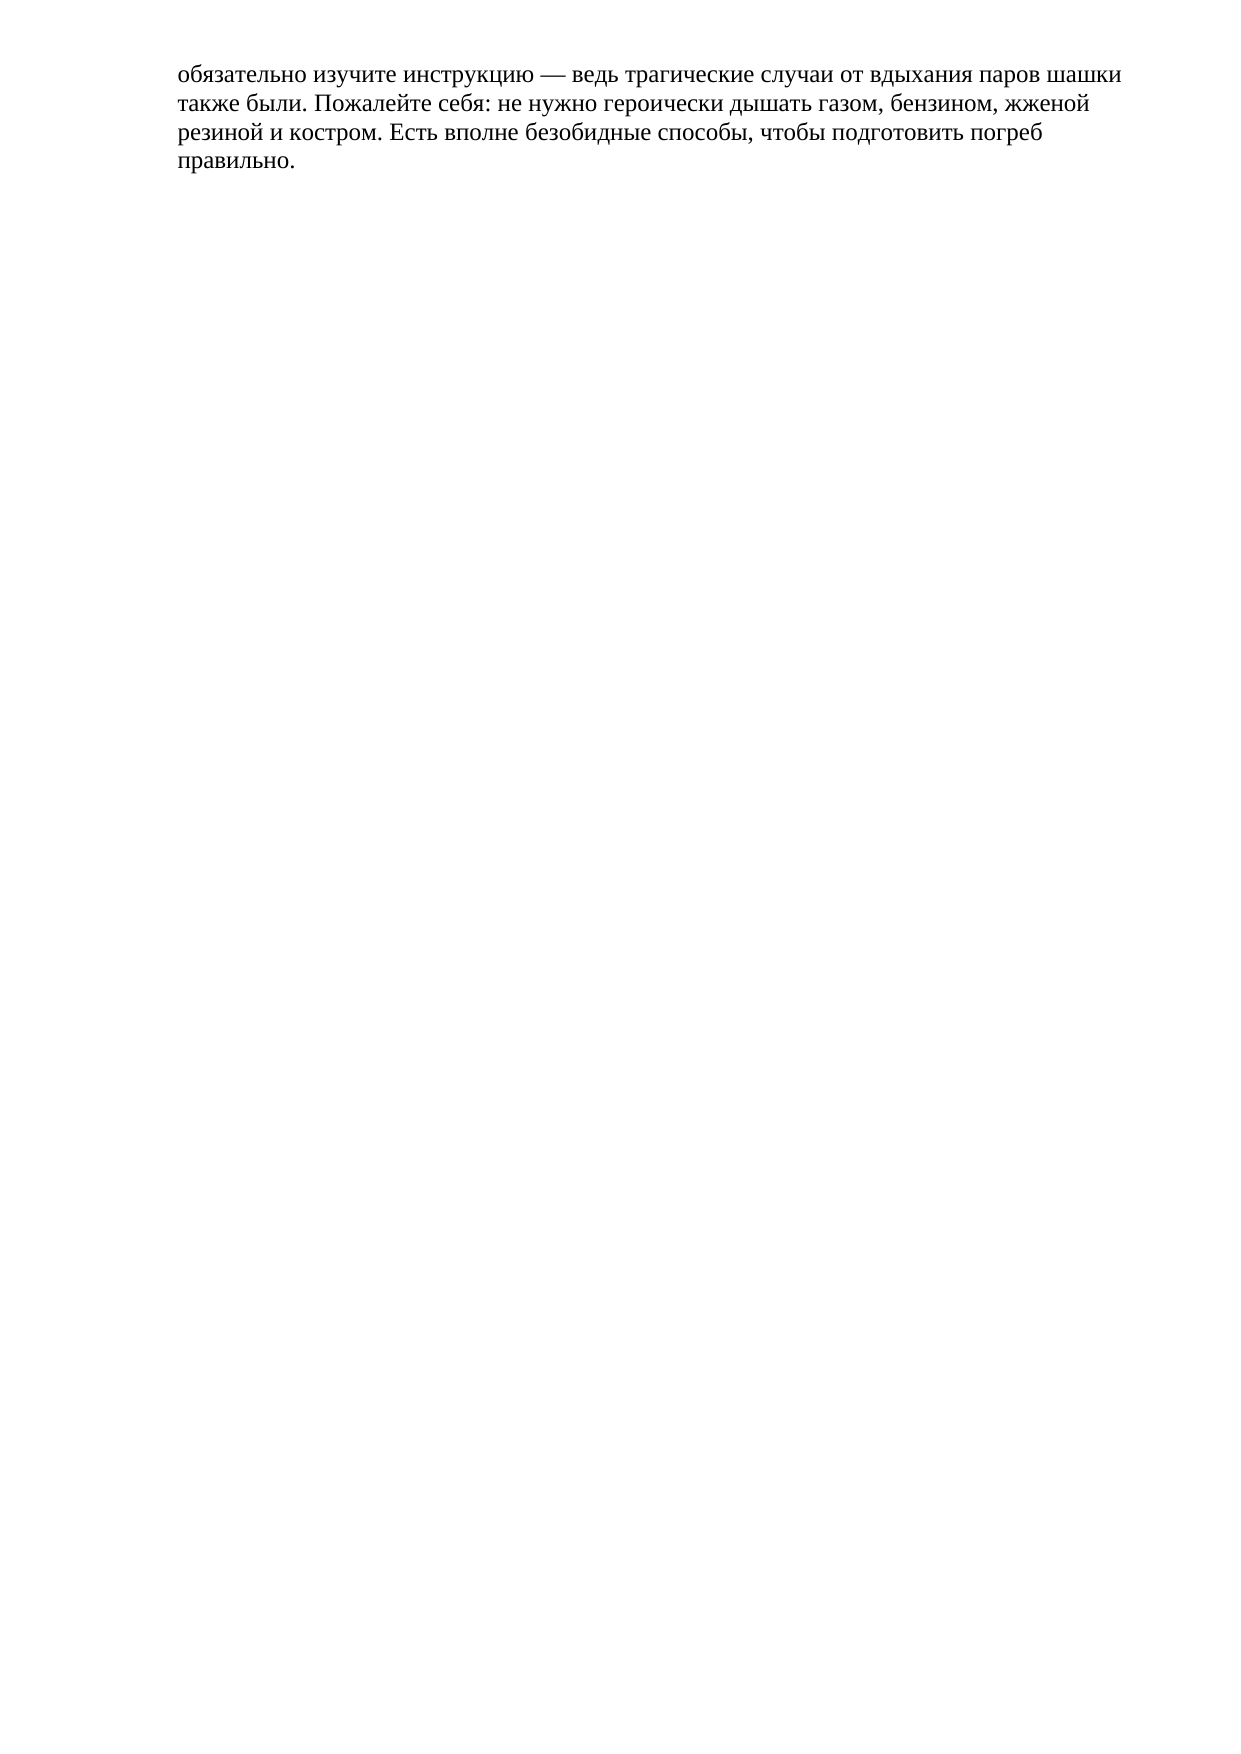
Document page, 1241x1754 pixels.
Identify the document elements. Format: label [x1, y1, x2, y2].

text [177, 59, 1152, 174]
